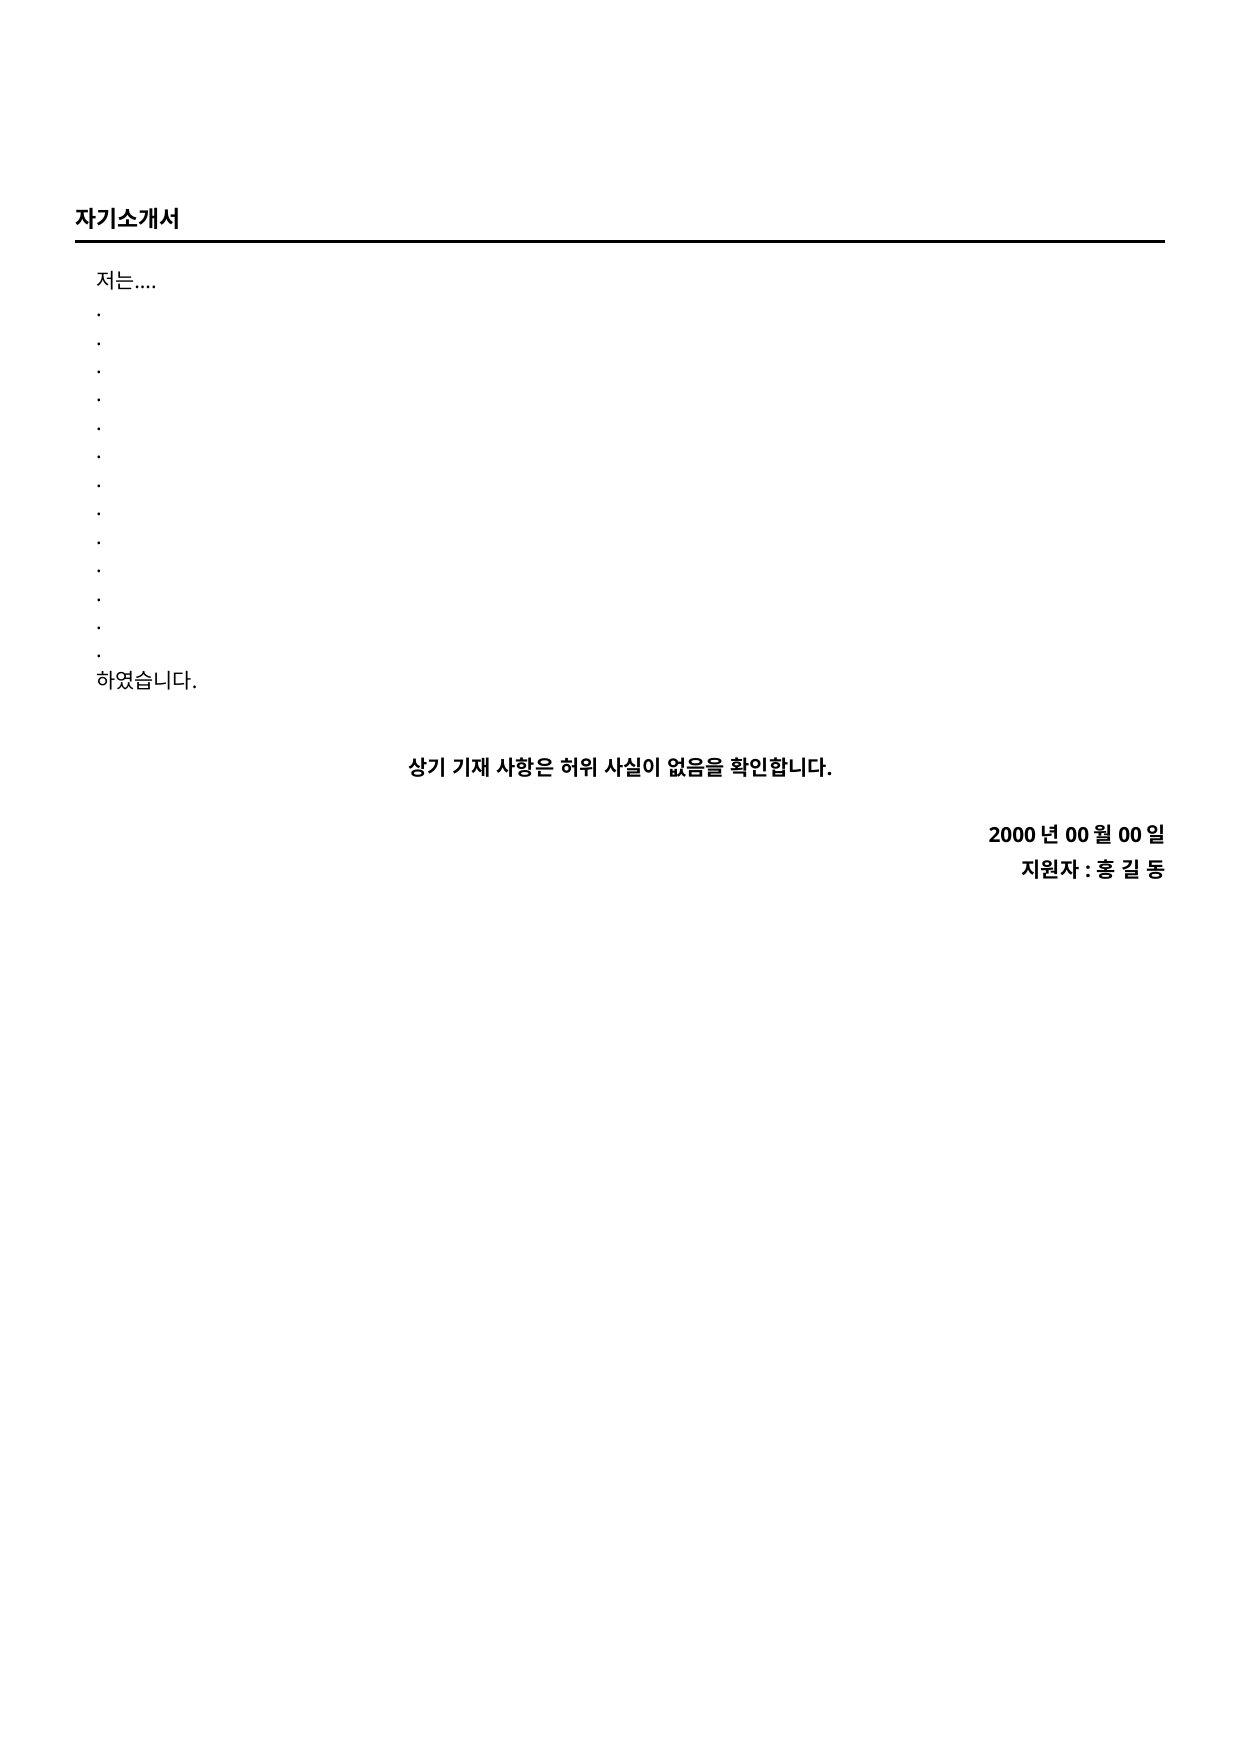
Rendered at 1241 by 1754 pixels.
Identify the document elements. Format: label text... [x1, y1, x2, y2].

text . [75, 379, 1165, 408]
text 하였습니다. [75, 664, 1165, 694]
text 지원자 : 홍 길 동 [75, 853, 1165, 884]
text . [75, 636, 1165, 664]
text . [75, 436, 1165, 465]
text 2000년 00월 00일 [75, 818, 1165, 849]
text . [75, 579, 1165, 607]
text 자기소개서 [75, 188, 1165, 240]
text . [75, 351, 1165, 379]
text . [75, 408, 1165, 436]
text . [75, 493, 1165, 522]
text . [75, 522, 1165, 550]
text 저는.... [75, 264, 1165, 294]
text . [75, 465, 1165, 493]
text . [75, 294, 1165, 323]
text . [75, 607, 1165, 636]
text . [75, 550, 1165, 579]
text . [75, 323, 1165, 351]
text 상기 기재 사항은 허위 사실이 없음을 확인합니다. [75, 751, 1165, 781]
